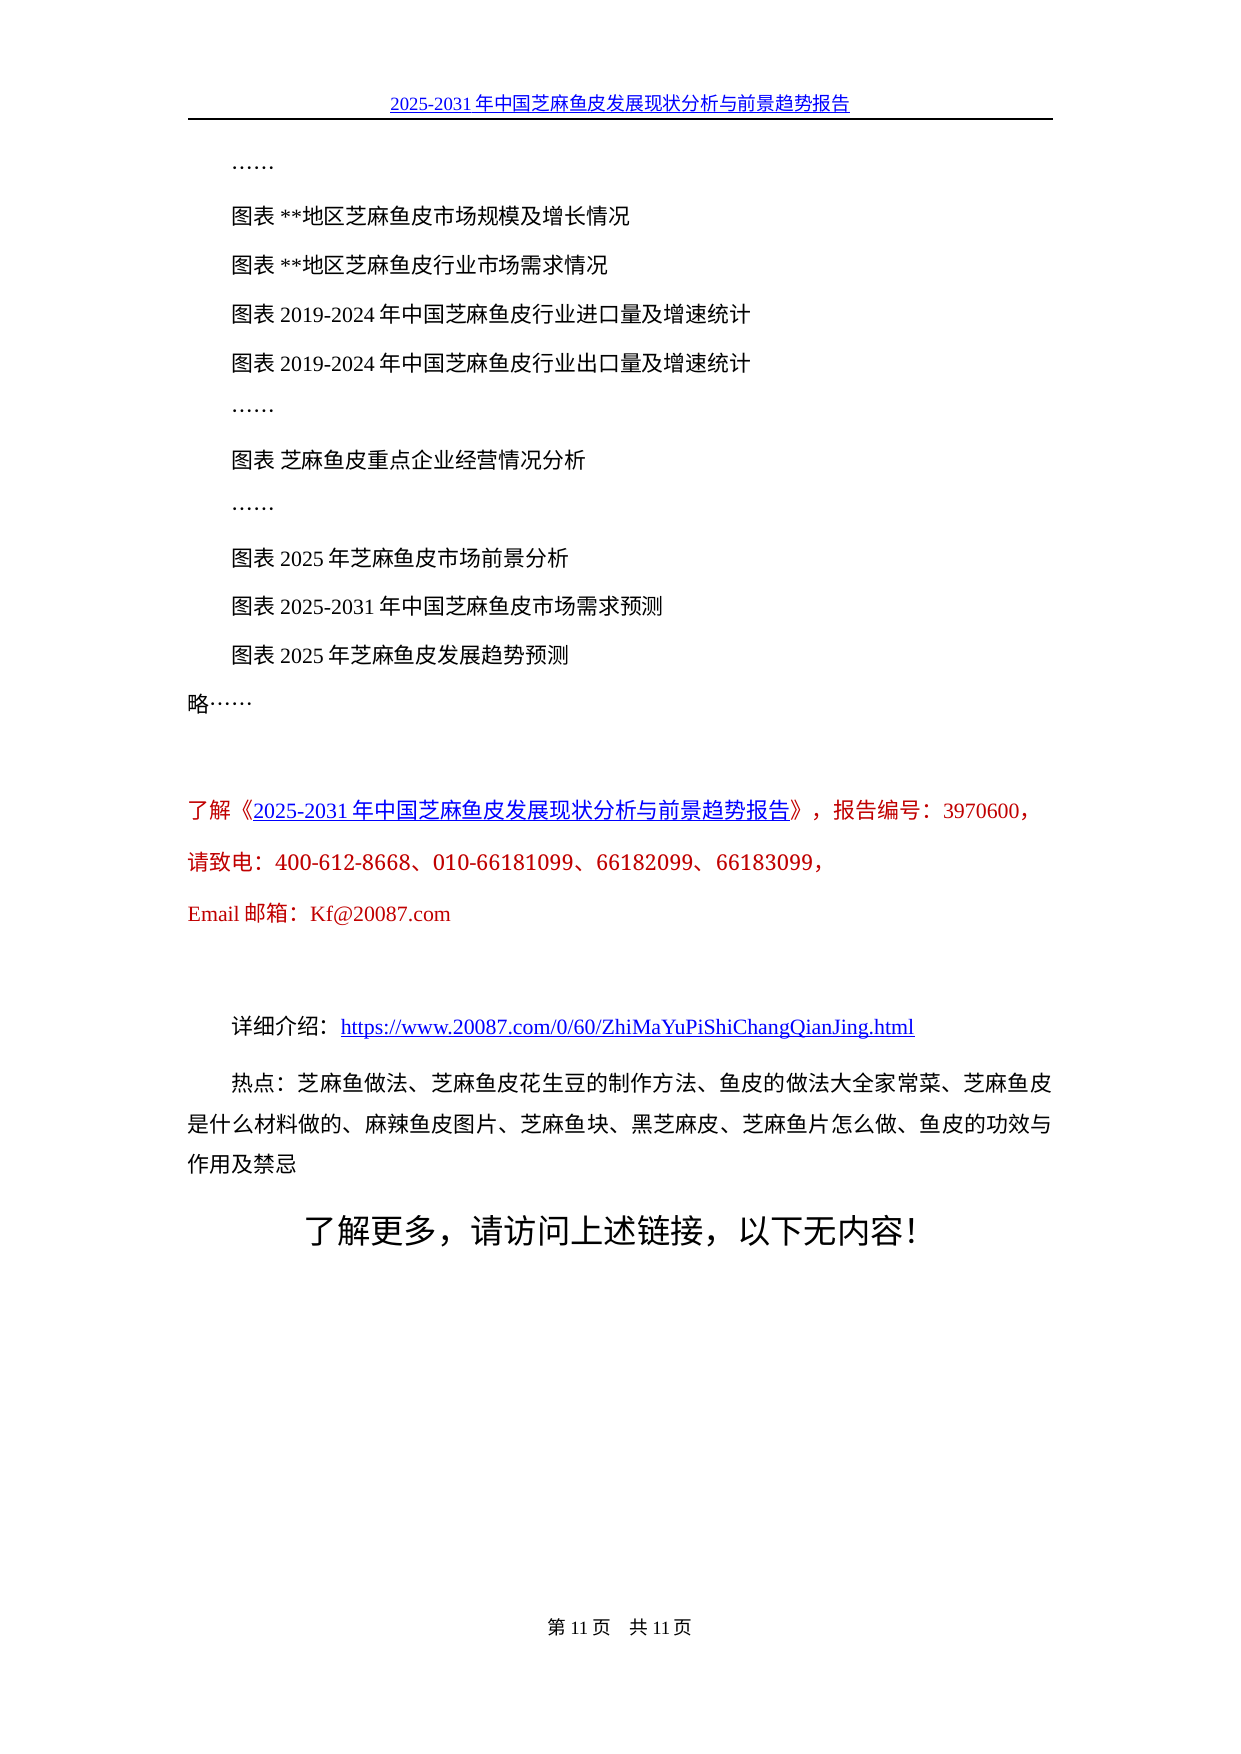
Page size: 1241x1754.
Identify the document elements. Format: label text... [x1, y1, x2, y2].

text 热点：芝麻鱼做法、芝麻鱼皮花生豆的制作方法、鱼皮的做法大全家常菜、芝麻鱼皮是什么材料做的、麻辣鱼皮图片、芝麻鱼块、黑芝麻皮、芝麻鱼片怎么做、鱼皮的功效与作用及禁忌 [187, 1066, 1053, 1179]
title 了解更多，请访问上述链接，以下无内容！ [187, 1197, 1053, 1262]
text 了解《2025-2031年中国芝麻鱼皮发展现状分析与前景趋势报告》，报告编号：3970600， [187, 793, 1053, 825]
text Email邮箱：Kf@20087.com [187, 896, 1053, 928]
text 请致电：400-612-8668、010-66181099、66182099、66183099， [187, 844, 1053, 877]
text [187, 150, 1053, 719]
text 详细介绍：https://www.20087.com/0/60/ZhiMaYuPiShiChangQianJing.html [187, 1009, 1053, 1041]
